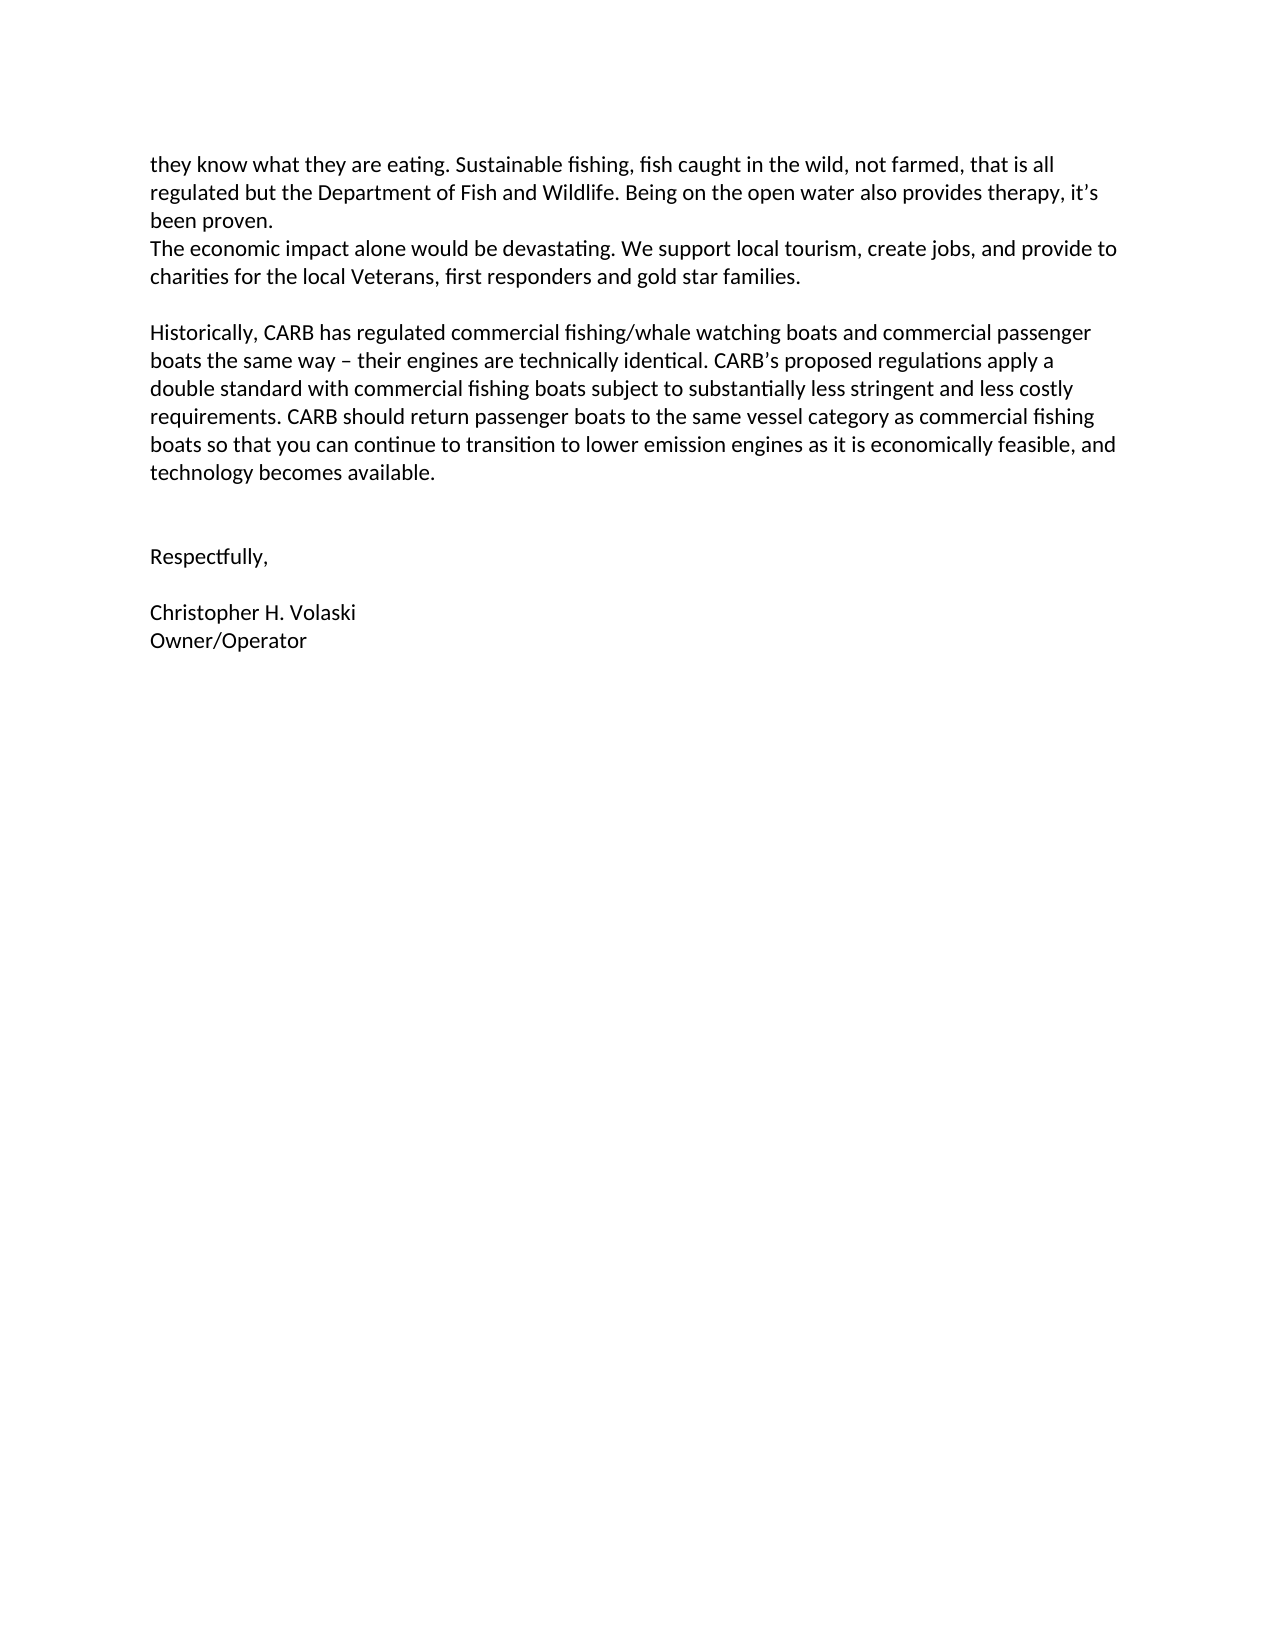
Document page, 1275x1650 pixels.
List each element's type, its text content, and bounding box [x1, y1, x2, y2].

text Christopher H. Volaski [150, 598, 1125, 626]
text Owner/Operator [150, 626, 1125, 654]
text Respectfully, [150, 542, 1125, 570]
text The economic impact alone would be devastating. We support local tourism, create jobs, and provide to charities for the local Veterans, first responders and gold star families. [150, 234, 1125, 290]
text Historically, CARB has regulated commercial fishing/whale watching boats and commercial passenger boats the same way – their engines are technically identical. CARB’s proposed regulations apply a double standard with commercial fishing boats subject to substantially less stringent and less costly requirements. CARB should return passenger boats to the same vessel category as commercial fishing boats so that you can continue to transition to lower emission engines as it is economically feasible, and technology becomes available. [150, 318, 1125, 486]
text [150, 150, 1125, 234]
